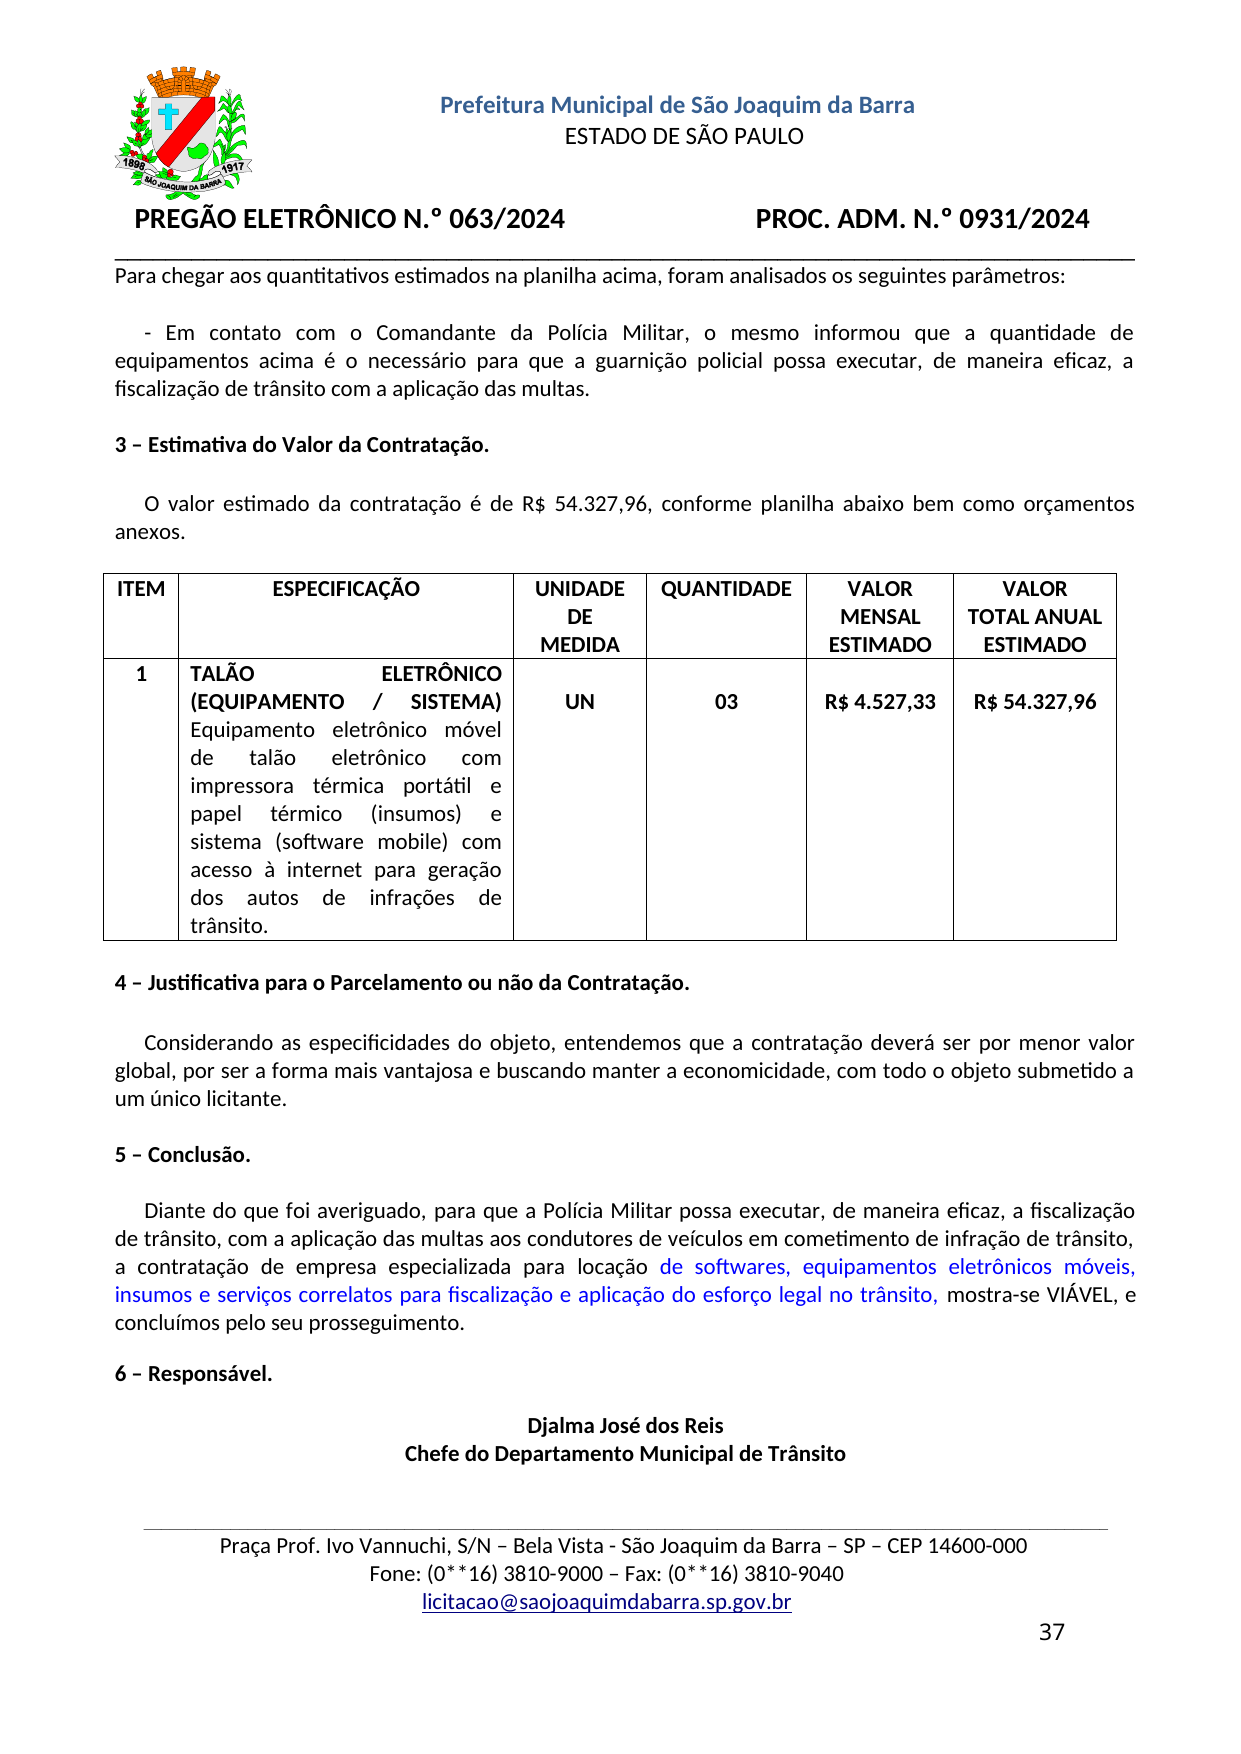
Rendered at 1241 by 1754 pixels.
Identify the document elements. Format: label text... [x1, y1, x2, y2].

text - Em contato com o Comandante da Polícia Militar, o mesmo informou que a quantidade de equipamentos acima é o necessário para que a guarnição policial possa executar, de maneira eficaz, a fiscalização de trânsito com a aplicação das multas. [114, 318, 1137, 402]
table_cell UN [514, 659, 646, 939]
text O valor estimado da contratação é de R$ 54.327,96, conforme planilha abaixo bem como orçamentos anexos. [114, 489, 1137, 545]
table_cell 1 [104, 659, 178, 939]
text Considerando as especificidades do objeto, entendemos que a contratação deverá ser por menor valor global, por ser a forma mais vantajosa e buscando manter a economicidade, com todo o objeto submetido a um único licitante. [114, 1028, 1137, 1112]
text 4 – Justificativa para o Parcelamento ou não da Contratação. [114, 968, 1137, 997]
table_cell TALÃO ELETRÔNICO (EQUIPAMENTO / SISTEMA) Equipamento eletrônico móvel de talão eletrônico com impressora térmica portátil e papel térmico (insumos) e sistema (software mobile) com acesso à internet para geração dos autos de infrações de trânsito. [179, 659, 513, 939]
text Diante do que foi averiguado, para que a Polícia Militar possa executar, de maneira eficaz, a fiscalização de trânsito, com a aplicação das multas aos condutores de veículos em cometimento de infração de trânsito, a contratação de empresa especializada para locação de softwares, equipamentos eletrônicos móveis, insumos e serviços correlatos para fiscalização e aplicação do esforço legal no trânsito, mostra-se VIÁVEL, e concluímos pelo seu prosseguimento. [114, 1196, 1137, 1336]
table_header VALOR MENSAL ESTIMADO [807, 574, 953, 658]
table_header ITEM [104, 574, 178, 658]
text 5 – Conclusão. [114, 1140, 1137, 1168]
text 3 – Estimativa do Valor da Contratação. [114, 430, 1137, 458]
table_cell 03 [647, 659, 806, 939]
table_header QUANTIDADE [647, 574, 806, 658]
table_header UNIDADE DE MEDIDA [514, 574, 646, 658]
text Djalma José dos Reis [114, 1411, 1137, 1439]
table_header VALOR TOTAL ANUAL ESTIMADO [954, 574, 1116, 658]
text Para chegar aos quantitativos estimados na planilha acima, foram analisados os seguintes parâmetros: [114, 262, 1137, 290]
text Chefe do Departamento Municipal de Trânsito [114, 1439, 1137, 1467]
table_cell R$ 4.527,33 [807, 659, 953, 939]
table_cell R$ 54.327,96 [954, 659, 1116, 939]
table_header ESPECIFICAÇÃO [179, 574, 513, 658]
text 6 – Responsável. [114, 1359, 1137, 1387]
